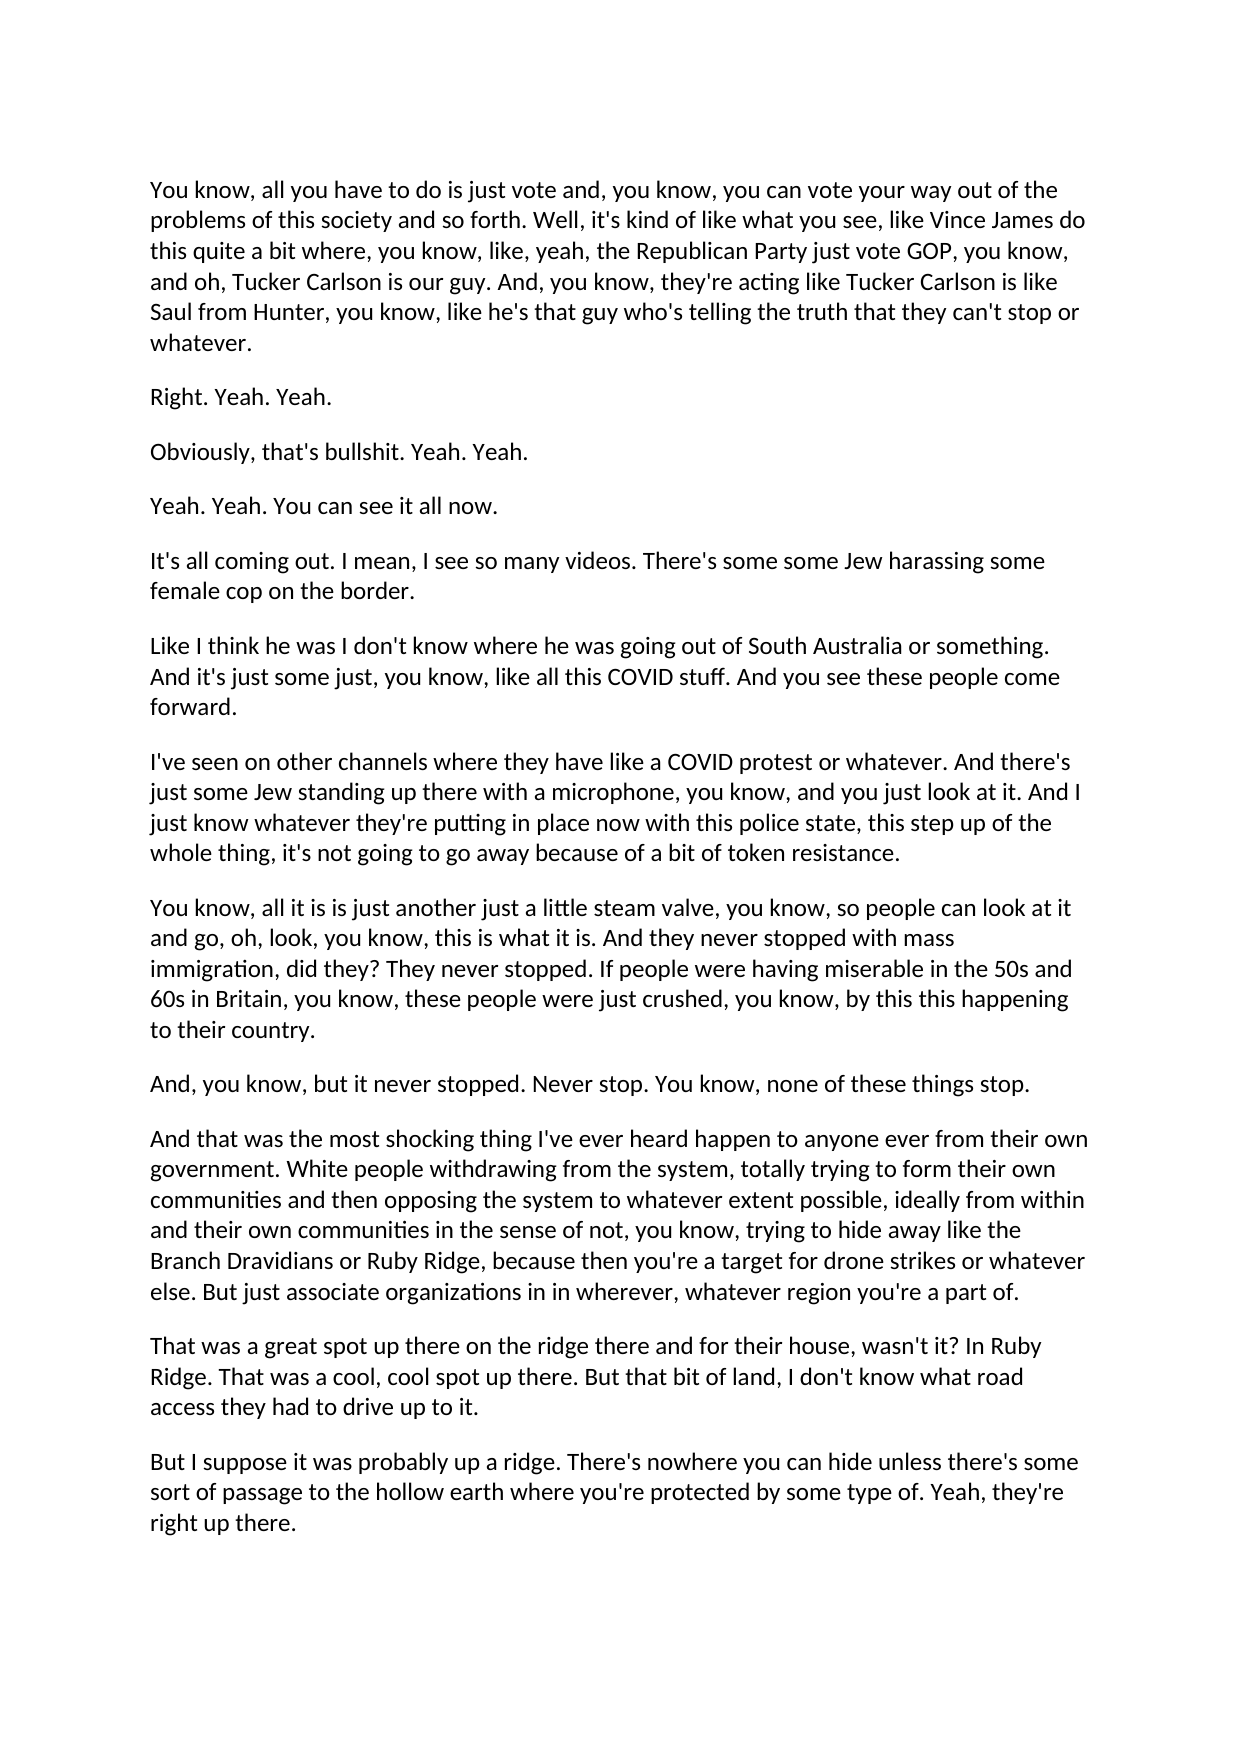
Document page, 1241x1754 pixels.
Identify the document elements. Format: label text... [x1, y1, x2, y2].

text But I suppose it was probably up a ridge. There's nowhere you can hide unless there's some sort of passage to the hollow earth where you're protected by some type of. Yeah, they're right up there. [150, 1446, 1090, 1537]
text Like I think he was I don't know where he was going out of South Australia or something. And it's just some just, you know, like all this COVID stuff. And you see these people come forward. [150, 630, 1090, 722]
text You know, all it is is just another just a little steam valve, you know, so people can look at it and go, oh, look, you know, this is what it is. And they never stopped with mass immigration, did they? They never stopped. If people were having miserable in the 50s and 60s in Britain, you know, these people were just crushed, you know, by this this happening to their country. [150, 892, 1090, 1044]
text Yeah. Yeah. You can see it all now. [150, 490, 1090, 521]
text And that was the most shocking thing I've ever heard happen to anyone ever from their own government. White people withdrawing from the system, totally trying to form their own communities and then opposing the system to whatever extent possible, ideally from within and their own communities in the sense of not, you know, trying to hide away like the Branch Dravidians or Ruby Ridge, because then you're a target for drone strikes or whatever else. But just associate organizations in in wherever, whatever region you're a part of. [150, 1123, 1090, 1306]
text It's all coming out. I mean, I see so many videos. There's some some Jew harassing some female cop on the border. [150, 545, 1090, 606]
text That was a great spot up there on the ridge there and for their house, wasn't it? In Ruby Ridge. That was a cool, cool spot up there. But that bit of land, I don't know what road access they had to drive up to it. [150, 1330, 1090, 1422]
text I've seen on other channels where they have like a COVID protest or whatever. And there's just some Jew standing up there with a microphone, you know, and you just look at it. And I just know whatever they're putting in place now with this police state, this step up of the whole thing, it's not going to go away because of a bit of token resistance. [150, 746, 1090, 868]
text You know, all you have to do is just vote and, you know, you can vote your way out of the problems of this society and so forth. Well, it's kind of like what you see, like Vince James do this quite a bit where, you know, like, yeah, the Republican Party just vote GOP, you know, and oh, Tucker Carlson is our guy. And, you know, they're acting like Tucker Carlson is like Saul from Hunter, you know, like he's that guy who's telling the truth that they can't stop or whatever. [150, 174, 1090, 357]
text Right. Yeah. Yeah. [150, 381, 1090, 412]
text And, you know, but it never stopped. Never stop. You know, none of these things stop. [150, 1068, 1090, 1099]
text Obviously, that's bullshit. Yeah. Yeah. [150, 436, 1090, 466]
